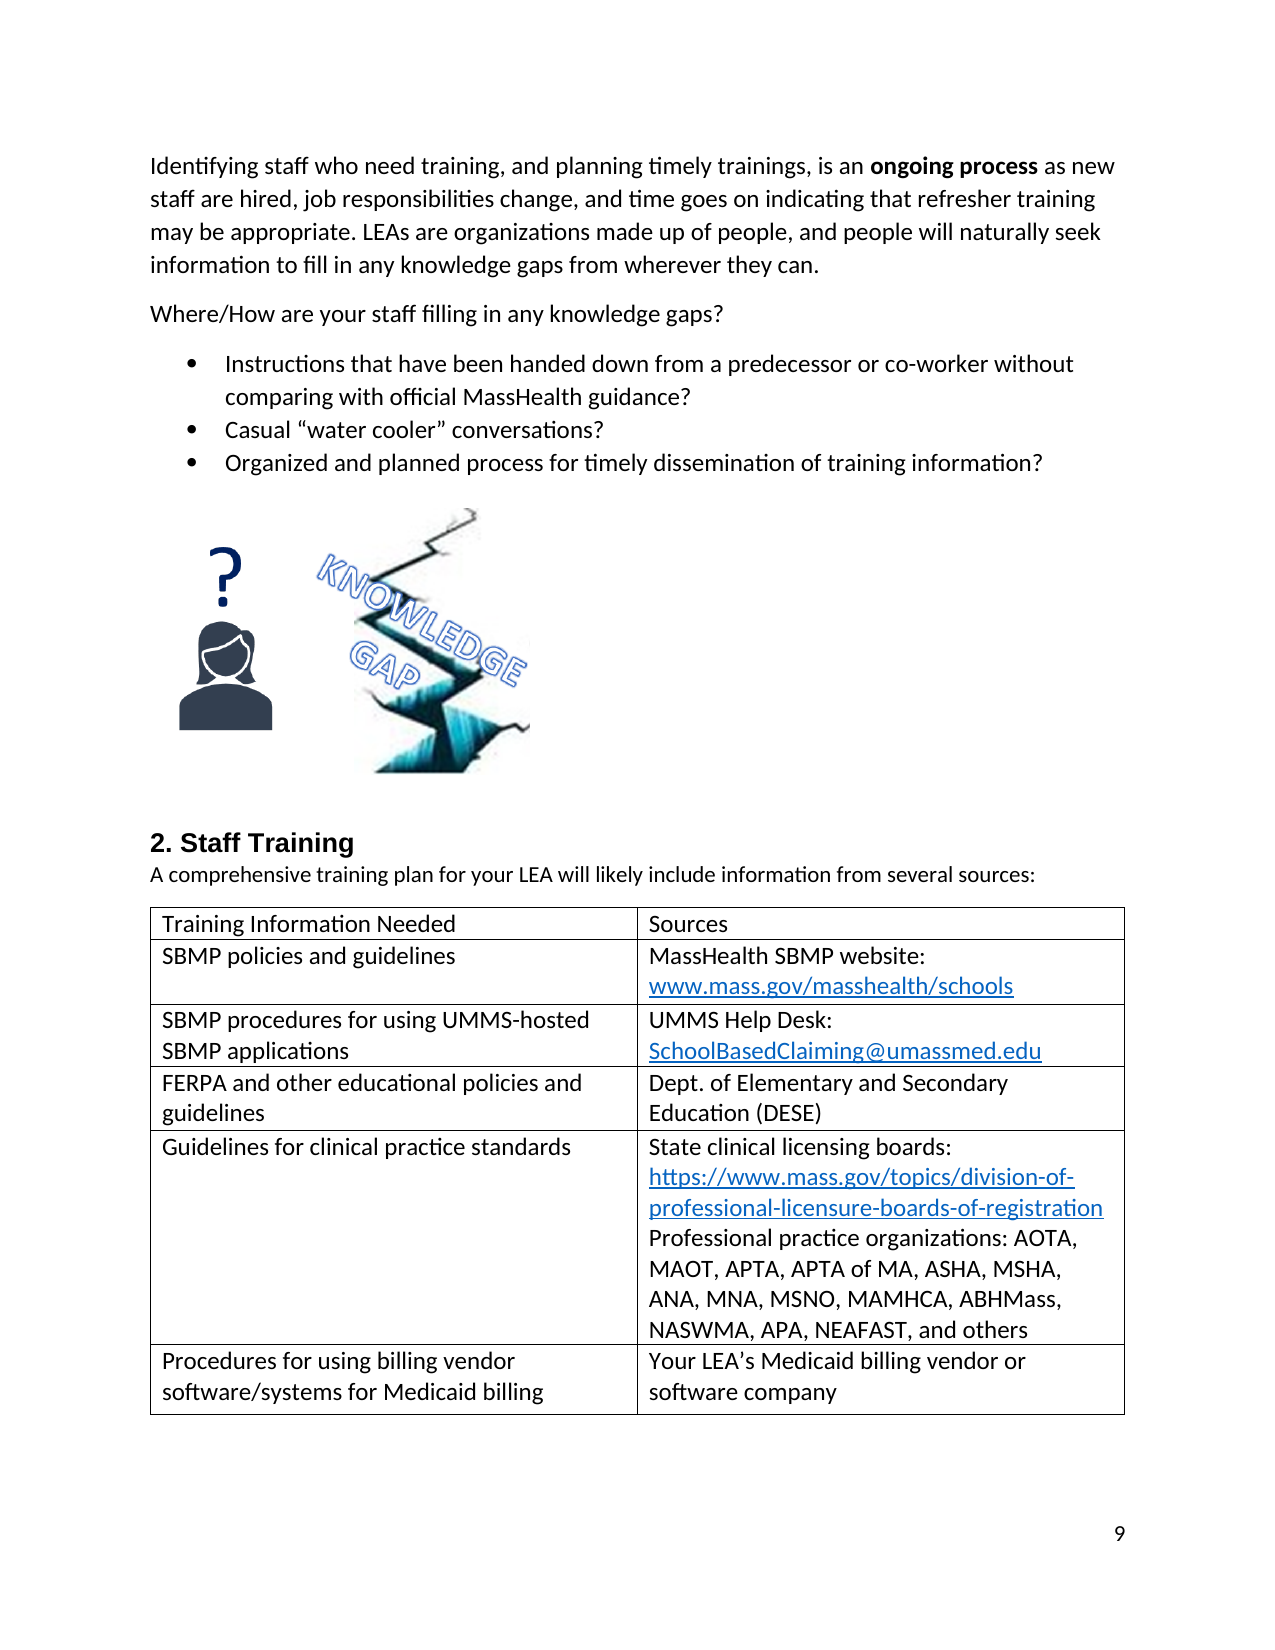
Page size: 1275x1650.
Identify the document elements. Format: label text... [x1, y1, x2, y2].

list Casual “water cooler” conversations? [187, 414, 1125, 444]
subtitle 2. Staff Training [150, 827, 1125, 858]
table_cell Dept. of Elementary and Secondary Education (DESE) [638, 1067, 1124, 1130]
table_cell State clinical licensing boards: https://www.mass.gov/topics/division-of-professional-licensure-boards-of-registration Professional practice organizations: AOTA, MAOT, APTA, APTA of MA, ASHA, MSHA, ANA, MNA, MSNO, MAMHCA, ABHMass, NASWMA, APA, NEAFAST, and others [638, 1131, 1124, 1344]
table_cell MassHealth SBMP website: www.mass.gov/masshealth/schools [638, 940, 1124, 1004]
list Organized and planned process for timely dissemination of training information? [187, 447, 1125, 477]
text A comprehensive training plan for your LEA will likely include information from several sources: [150, 860, 1125, 888]
table_cell Your LEA’s Medicaid billing vendor or software company [638, 1345, 1124, 1414]
picture [150, 496, 549, 775]
table_cell Guidelines for clinical practice standards [151, 1131, 637, 1344]
list Instructions that have been handed down from a predecessor or co-worker without comparing with official MassHealth guidance? [187, 348, 1125, 411]
table_cell SBMP policies and guidelines [151, 940, 637, 1004]
table_header Training Information Needed [151, 908, 637, 939]
table_cell FERPA and other educational policies and guidelines [151, 1067, 637, 1130]
text Where/How are your staff filling in any knowledge gaps? [150, 298, 1125, 329]
table_cell Procedures for using billing vendor software/systems for Medicaid billing [151, 1345, 637, 1414]
table_cell UMMS Help Desk: SchoolBasedClaiming@umassmed.edu [638, 1005, 1124, 1066]
table_cell SBMP procedures for using UMMS-hosted SBMP applications [151, 1005, 637, 1066]
table_header Sources [638, 908, 1124, 939]
text Identifying staff who need training, and planning timely trainings, is an ongoing process as new staff are hired, job responsibilities change, and time goes on indicating that refresher training may be appropriate. LEAs are organizations made up of people, and people will naturally seek information to fill in any knowledge gaps from wherever they can. [150, 150, 1125, 279]
